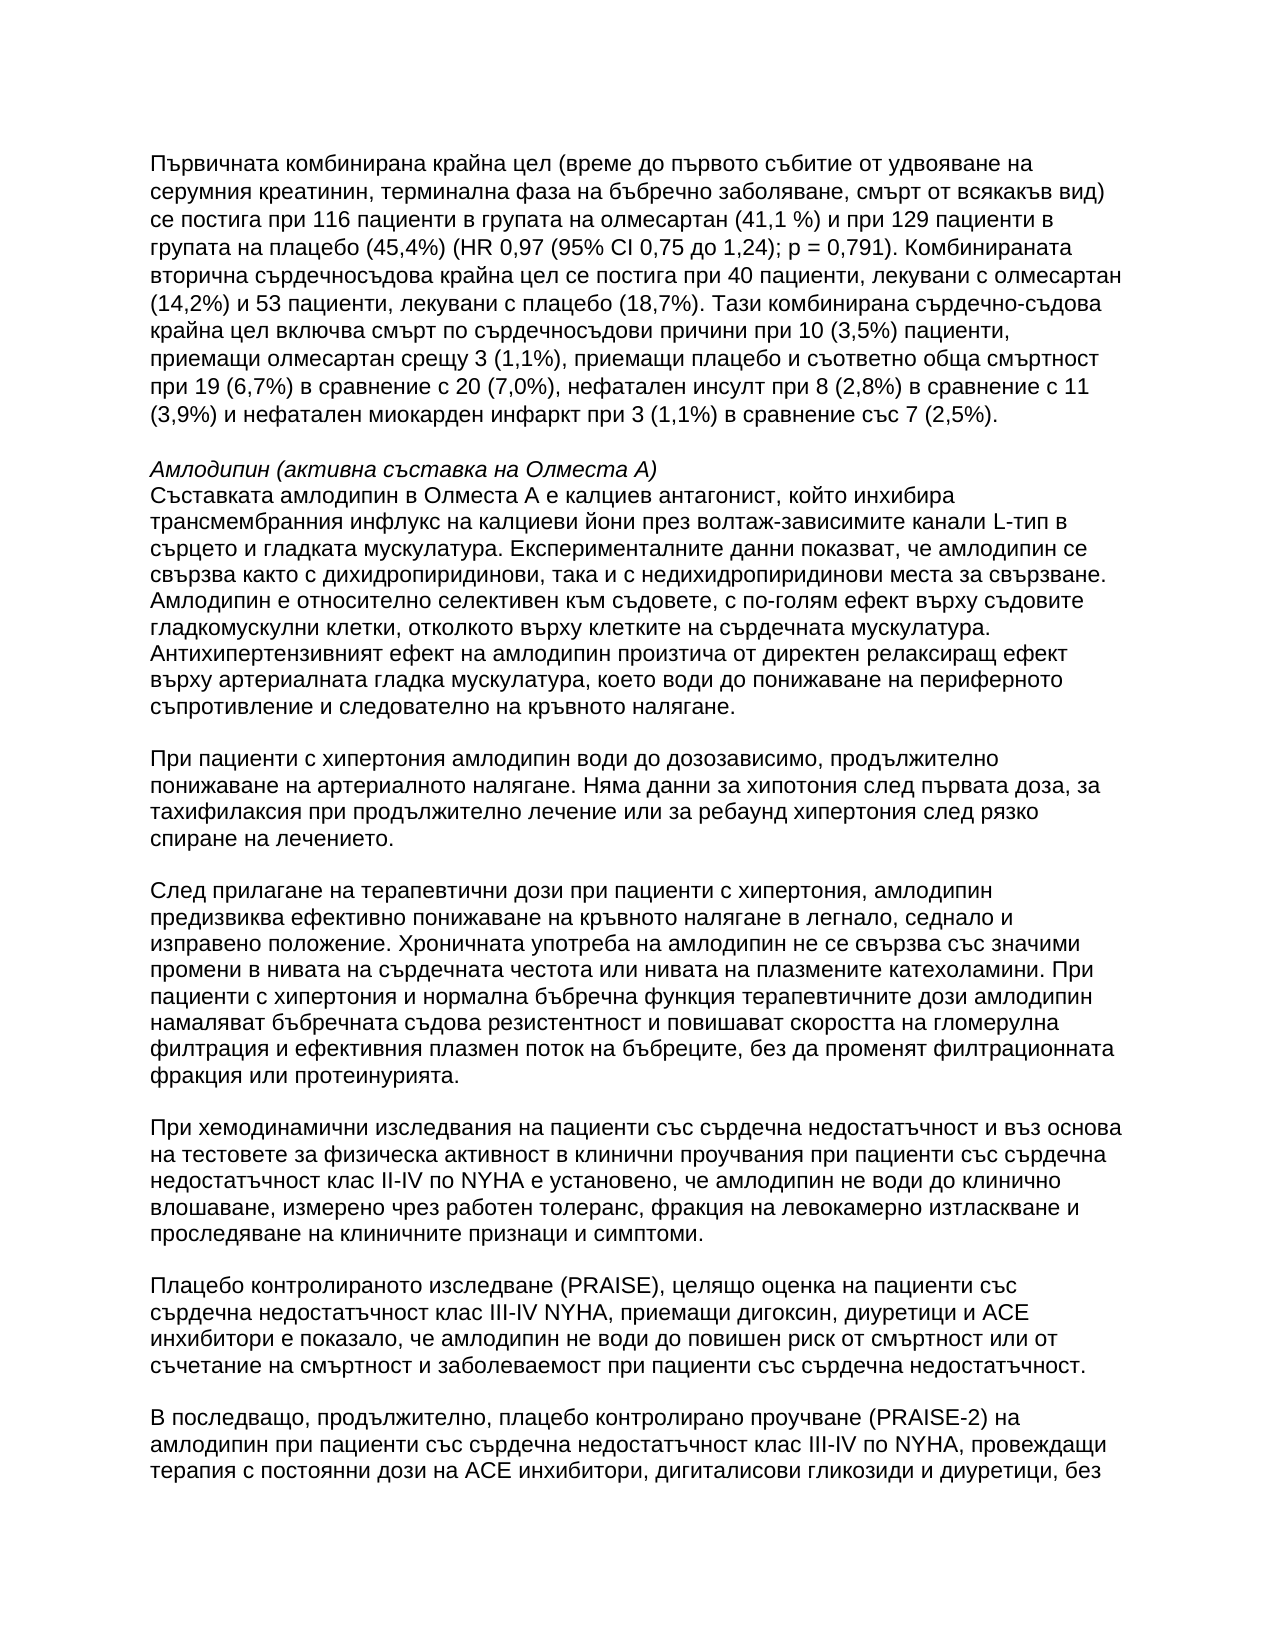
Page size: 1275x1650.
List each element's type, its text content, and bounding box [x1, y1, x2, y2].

text При хемодинамични изследвания на пациенти със сърдечна недостатъчност и въз основа на тестовете за физическа активност в клинични проучвания при пациенти със сърдечна недостатъчност клас II-IV по NYHA е установено, че амлодипин не води до клинично влошаване, измерено чрез работен толеранс, фракция на левокамерно изтласкване и проследяване на клиничните признаци и симптоми. [150, 1114, 1125, 1246]
text След прилагане на терапевтични дози при пациенти с хипертония, амлодипин предизвиква ефективно понижаване на кръвното налягане в легнало, седнало и изправено положение. Хроничната употреба на амлодипин не се свързва със значими промени в нивата на сърдечната честота или нивата на плазмените катехоламини. При пациенти с хипертония и нормална бъбречна функция терапевтичните дози амлодипин намаляват бъбречната съдова резистентност и повишават скоростта на гломерулна филтрация и ефективния плазмен поток на бъбреците, без да променят филтрационната фракция или протеинурията. [150, 877, 1125, 1088]
text Първичната комбинирана крайна цел (време до първото събитие от удвояване на серумния креатинин, терминална фаза на бъбречно заболяване, смърт от всякакъв вид) се постига при 116 пациенти в групата на олмесартан (41,1 %) и при 129 пациенти в групата на плацебо (45,4%) (HR 0,97 (95% CI 0,75 до 1,24); р = 0,791). Комбинираната вторична сърдечносъдова крайна цел се постига при 40 пациенти, лекувани с олмесартан (14,2%) и 53 пациенти, лекувани с плацебо (18,7%). Тази комбинирана сърдечно-съдова крайна цел включва смърт по сърдечносъдови причини при 10 (3,5%) пациенти, приемащи олмесартан срещу 3 (1,1%), приемащи плацебо и съответно обща смъртност при 19 (6,7%) в сравнение с 20 (7,0%), нефатален инсулт при 8 (2,8%) в сравнение с 11 (3,9%) и нефатален миокарден инфаркт при 3 (1,1%) в сравнение със 7 (2,5%). [150, 150, 1125, 428]
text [150, 1404, 1125, 1483]
text Плацебо контролираното изследване (PRAISE), целящо оценка на пациенти със сърдечна недостатъчност клас III-IV NYHA, приемащи дигоксин, диуретици и АСЕ инхибитори е показало, че амлодипин не води до повишен риск от смъртност или от съчетание на смъртност и заболеваемост при пациенти със сърдечна недостатъчност. [150, 1272, 1125, 1378]
text При пациенти с хипертония амлодипин води до дозозависимо, продължително понижаване на артериалното налягане. Няма данни за хипотония след първата доза, за тахифилаксия при продължително лечение или за ребаунд хипертония след рязко спиране на лечението. [150, 745, 1125, 851]
text Амлодипин (активна съставка на Олместа А) [150, 456, 1125, 482]
text Съставката амлодипин в Олместа А е калциев антагонист, който инхибира трансмембранния инфлукс на калциеви йони през волтаж-зависимите канали L-тип в сърцето и гладката мускулатура. Експерименталните данни показват, че амлодипин се свързва както с дихидропиридинови, така и с недихидропиридинови места за свързване. Амлодипин е относително селективен към съдовете, с по-голям ефект върху съдовите гладкомускулни клетки, отколкото върху клетките на сърдечната мускулатура. Антихипертензивният ефект на амлодипин произтича от директен релаксиращ ефект върху артериалната гладка мускулатура, което води до понижаване на периферното съпротивление и следователно на кръвното налягане. [150, 482, 1125, 719]
